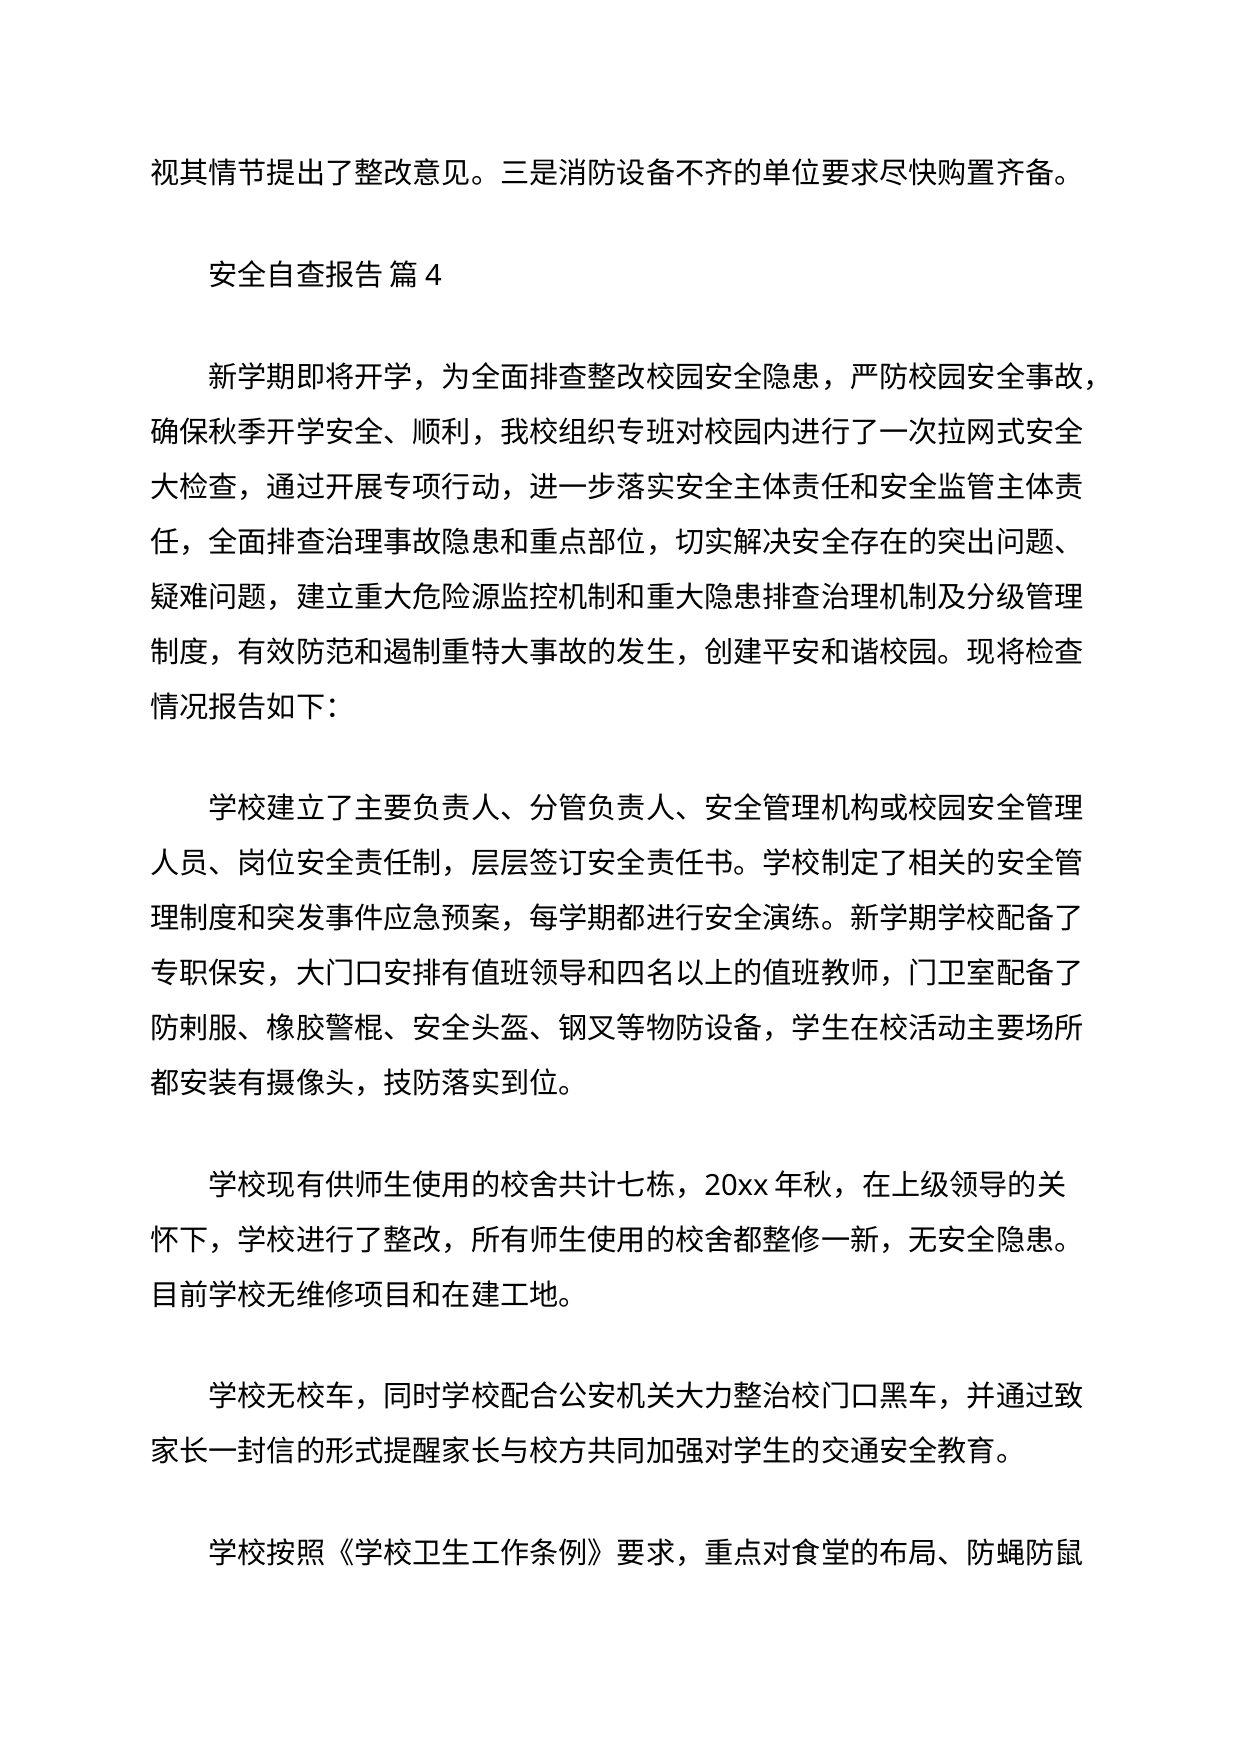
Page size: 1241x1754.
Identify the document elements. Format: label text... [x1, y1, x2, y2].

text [150, 1529, 1090, 1572]
text 学校无校车，同时学校配合公安机关大力整治校门口黑车，并通过致家长一封信的形式提醒家长与校方共同加强对学生的交通安全教育。 [150, 1373, 1090, 1470]
text 学校现有供师生使用的校舍共计七栋，20xx年秋，在上级领导的关怀下，学校进行了整改，所有师生使用的校舍都整修一新，无安全隐患。目前学校无维修项目和在建工地。 [150, 1161, 1090, 1313]
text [150, 150, 1090, 192]
text 安全自查报告 篇4 [150, 252, 1090, 294]
text 学校建立了主要负责人、分管负责人、安全管理机构或校园安全管理人员、岗位安全责任制，层层签订安全责任书。学校制定了相关的安全管理制度和突发事件应急预案，每学期都进行安全演练。新学期学校配备了专职保安，大门口安排有值班领导和四名以上的值班教师，门卫室配备了防剌服、橡胶警棍、安全头盔、钢叉等物防设备，学生在校活动主要场所都安装有摄像头，技防落实到位。 [150, 785, 1090, 1102]
text 新学期即将开学，为全面排查整改校园安全隐患，严防校园安全事故，确保秋季开学安全、顺利，我校组织专班对校园内进行了一次拉网式安全大检查，通过开展专项行动，进一步落实安全主体责任和安全监管主体责任，全面排查治理事故隐患和重点部位，切实解决安全存在的突出问题、疑难问题，建立重大危险源监控机制和重大隐患排查治理机制及分级管理制度，有效防范和遏制重特大事故的发生，创建平安和谐校园。现将检查情况报告如下： [150, 354, 1090, 725]
